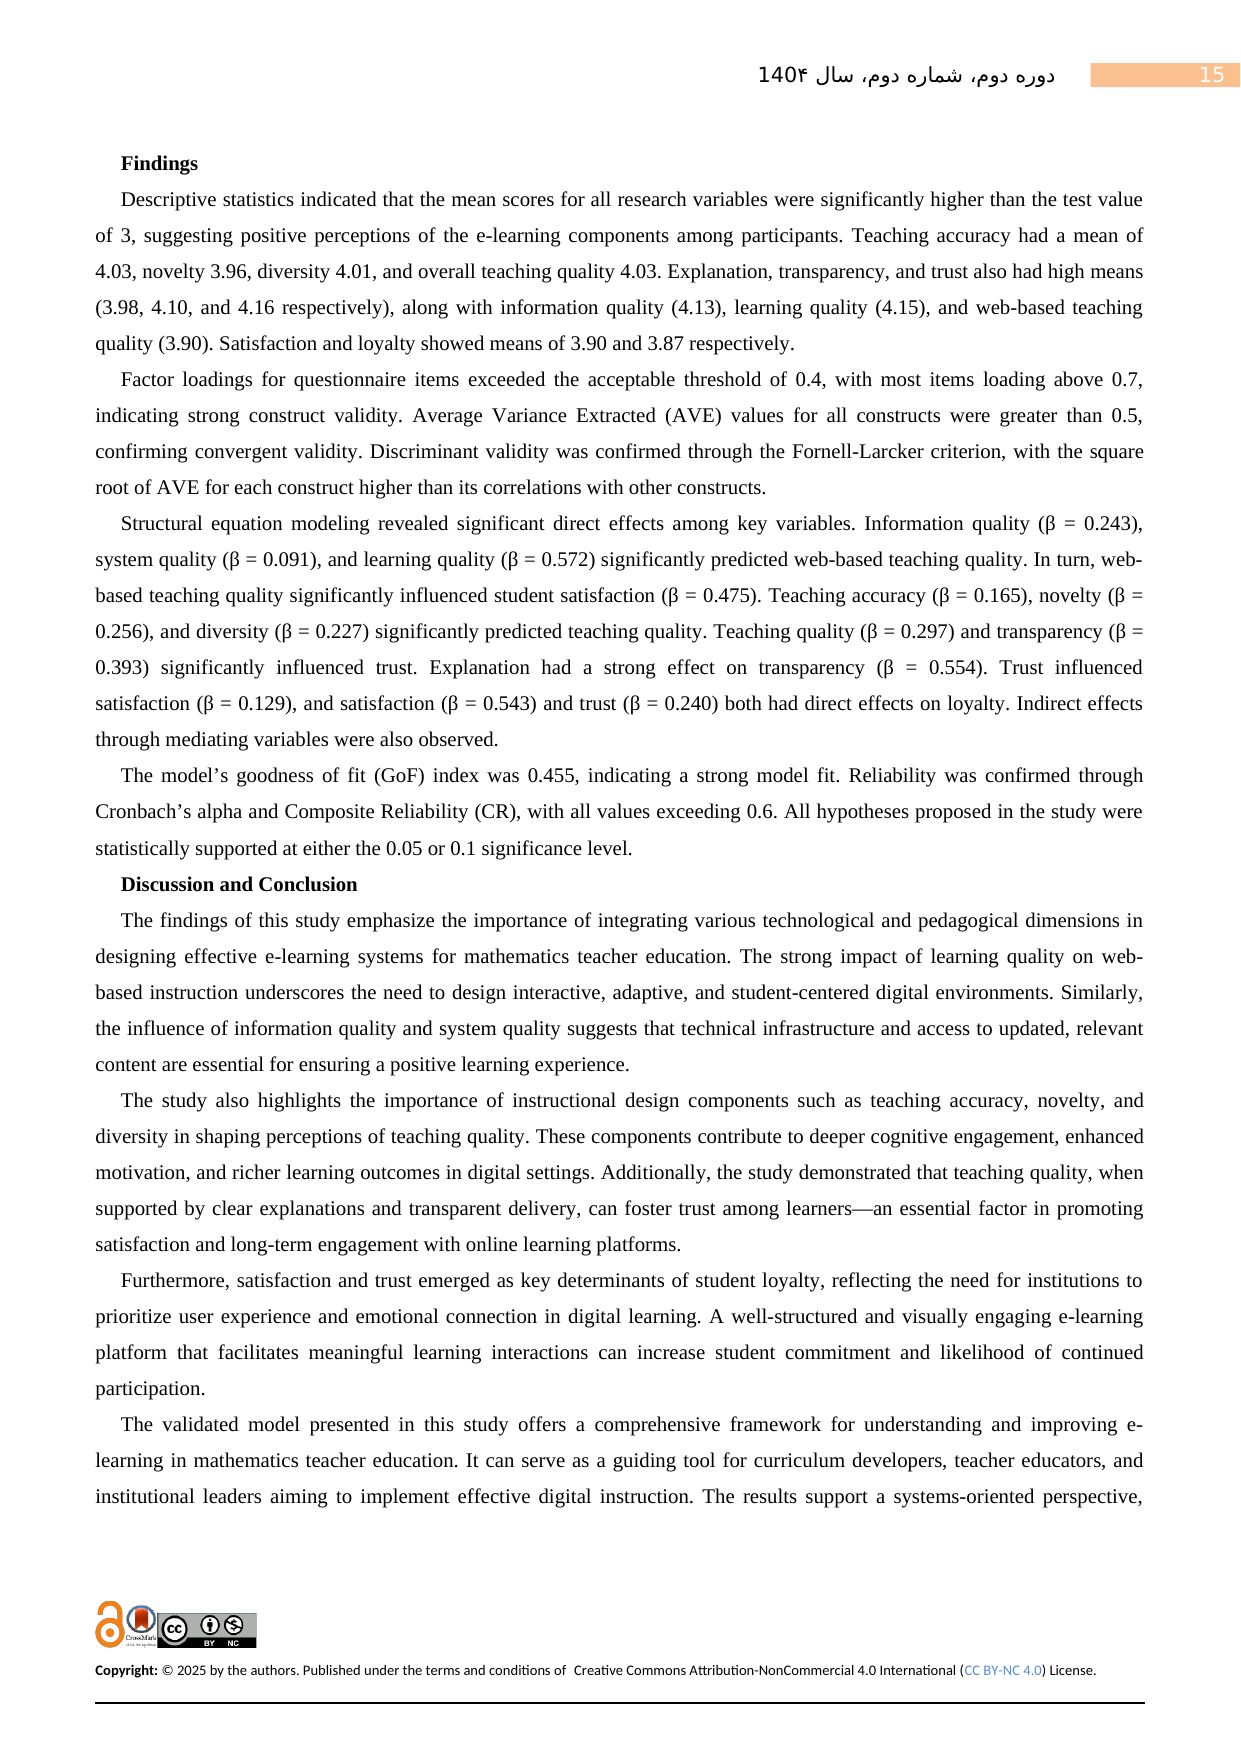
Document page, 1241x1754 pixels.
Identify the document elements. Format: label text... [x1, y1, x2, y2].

text Factor loadings for questionnaire items exceeded the acceptable threshold of 0.4, with most items loading above 0.7, indicating strong construct validity. Average Variance Extracted (AVE) values for all constructs were greater than 0.5, confirming convergent validity. Discriminant validity was confirmed through the Fornell-Larcker criterion, with the square root of AVE for each construct higher than its correlations with other constructs. [95, 367, 1145, 499]
text The findings of this study emphasize the importance of integrating various technological and pedagogical dimensions in designing effective e-learning systems for mathematics teacher education. The strong impact of learning quality on web-based instruction underscores the need to design interactive, adaptive, and student-centered digital environments. Similarly, the influence of information quality and system quality suggests that technical infrastructure and access to updated, relevant content are essential for ensuring a positive learning experience. [95, 907, 1145, 1076]
text The study also highlights the importance of instructional design components such as teaching accuracy, novelty, and diversity in shaping perceptions of teaching quality. These components contribute to deeper cognitive engagement, enhanced motivation, and richer learning outcomes in digital settings. Additionally, the study demonstrated that teaching quality, when supported by clear explanations and transparent delivery, can foster trust among learners—an essential factor in promoting satisfaction and long-term engagement with online learning platforms. [95, 1088, 1145, 1256]
text Furthermore, satisfaction and trust emerged as key determinants of student loyalty, reflecting the need for institutions to prioritize user experience and emotional connection in digital learning. A well-structured and visually engaging e-learning platform that facilitates meaningful learning interactions can increase student commitment and likelihood of continued participation. [95, 1268, 1145, 1400]
text Structural equation modeling revealed significant direct effects among key variables. Information quality (β = 0.243), system quality (β = 0.091), and learning quality (β = 0.572) significantly predicted web-based teaching quality. In turn, web-based teaching quality significantly influenced student satisfaction (β = 0.475). Teaching accuracy (β = 0.165), novelty (β = 0.256), and diversity (β = 0.227) significantly predicted teaching quality. Teaching quality (β = 0.297) and transparency (β = 0.393) significantly influenced trust. Explanation had a strong effect on transparency (β = 0.554). Trust influenced satisfaction (β = 0.129), and satisfaction (β = 0.543) and trust (β = 0.240) both had direct effects on loyalty. Indirect effects through mediating variables were also observed. [95, 511, 1145, 751]
text Discussion and Conclusion [95, 871, 1145, 896]
text Findings [95, 151, 1145, 175]
text The model’s goodness of fit (GoF) index was 0.455, indicating a strong model fit. Reliability was confirmed through Cronbach’s alpha and Composite Reliability (CR), with all values exceeding 0.6. All hypotheses proposed in the study were statistically supported at either the 0.05 or 0.1 significance level. [95, 763, 1145, 859]
picture [95, 1601, 257, 1648]
text Descriptive statistics indicated that the mean scores for all research variables were significantly higher than the test value of 3, suggesting positive perceptions of the e-learning components among participants. Teaching accuracy had a mean of 4.03, novelty 3.96, diversity 4.01, and overall teaching quality 4.03. Explanation, transparency, and trust also had high means (3.98, 4.10, and 4.16 respectively), along with information quality (4.13), learning quality (4.15), and web-based teaching quality (3.90). Satisfaction and loyalty showed means of 3.90 and 3.87 respectively. [95, 187, 1145, 355]
